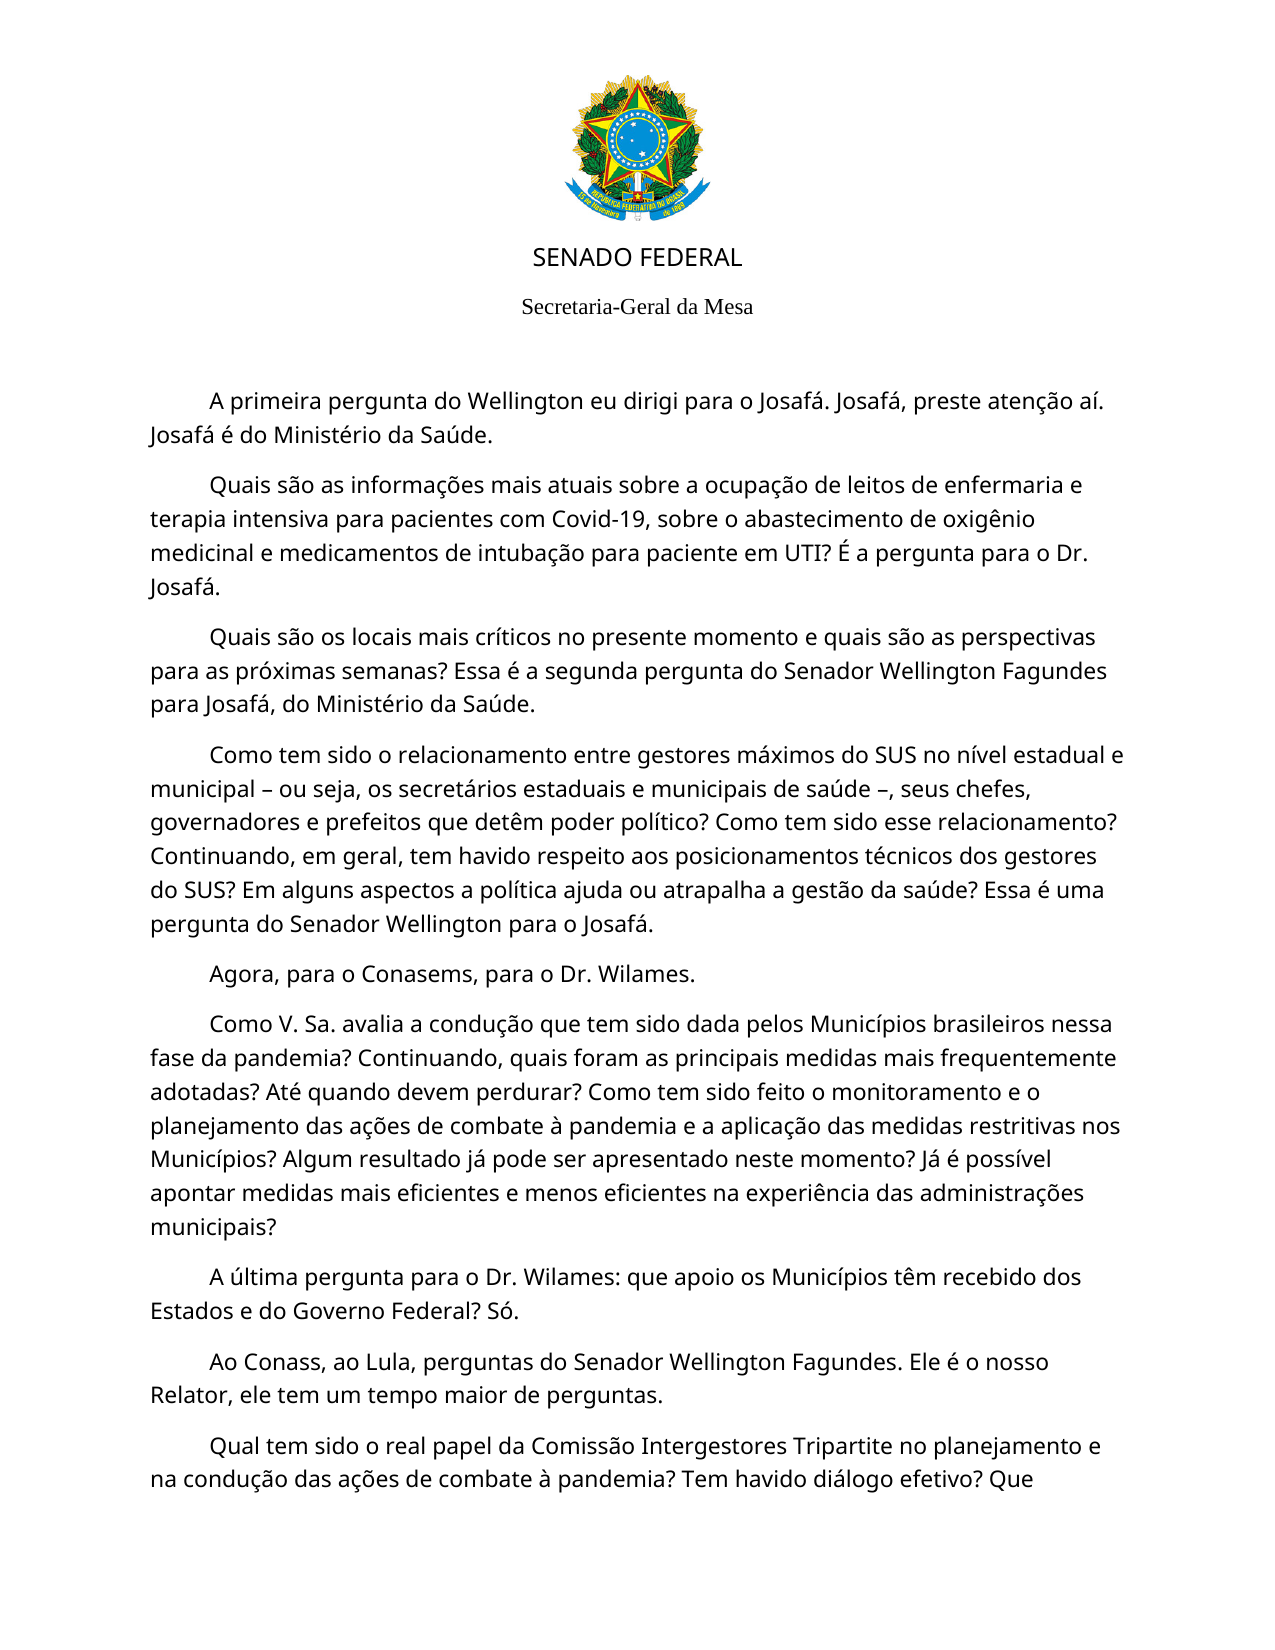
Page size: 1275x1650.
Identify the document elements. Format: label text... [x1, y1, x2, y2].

picture [564, 75, 711, 221]
text Como tem sido o relacionamento entre gestores máximos do SUS no nível estadual e municipal – ou seja, os secretários estaduais e municipais de saúde –, seus chefes, governadores e prefeitos que detêm poder político? Como tem sido esse relacionamento? Continuando, em geral, tem havido respeito aos posicionamentos técnicos dos gestores do SUS? Em alguns aspectos a política ajuda ou atrapalha a gestão da saúde? Essa é uma pergunta do Senador Wellington para o Josafá. [150, 739, 1125, 939]
text Agora, para o Conasems, para o Dr. Wilames. [150, 958, 1125, 989]
text A primeira pergunta do Wellington eu dirigi para o Josafá. Josafá, preste atenção aí. Josafá é do Ministério da Saúde. [150, 385, 1125, 450]
text A última pergunta para o Dr. Wilames: que apoio os Municípios têm recebido dos Estados e do Governo Federal? Só. [150, 1261, 1125, 1326]
text Ao Conass, ao Lula, perguntas do Senador Wellington Fagundes. Ele é o nosso Relator, ele tem um tempo maior de perguntas. [150, 1345, 1125, 1410]
text Como V. Sa. avalia a condução que tem sido dada pelos Municípios brasileiros nessa fase da pandemia? Continuando, quais foram as principais medidas mais frequentemente adotadas? Até quando devem perdurar? Como tem sido feito o monitoramento e o planejamento das ações de combate à pandemia e a aplicação das medidas restritivas nos Municípios? Algum resultado já pode ser apresentado neste momento? Já é possível apontar medidas mais eficientes e menos eficientes na experiência das administrações municipais? [150, 1008, 1125, 1242]
text Quais são as informações mais atuais sobre a ocupação de leitos de enfermaria e terapia intensiva para pacientes com Covid-19, sobre o abastecimento de oxigênio medicinal e medicamentos de intubação para paciente em UTI? É a pergunta para o Dr. Josafá. [150, 469, 1125, 602]
text Quais são os locais mais críticos no presente momento e quais são as perspectivas para as próximas semanas? Essa é a segunda pergunta do Senador Wellington Fagundes para Josafá, do Ministério da Saúde. [150, 621, 1125, 719]
